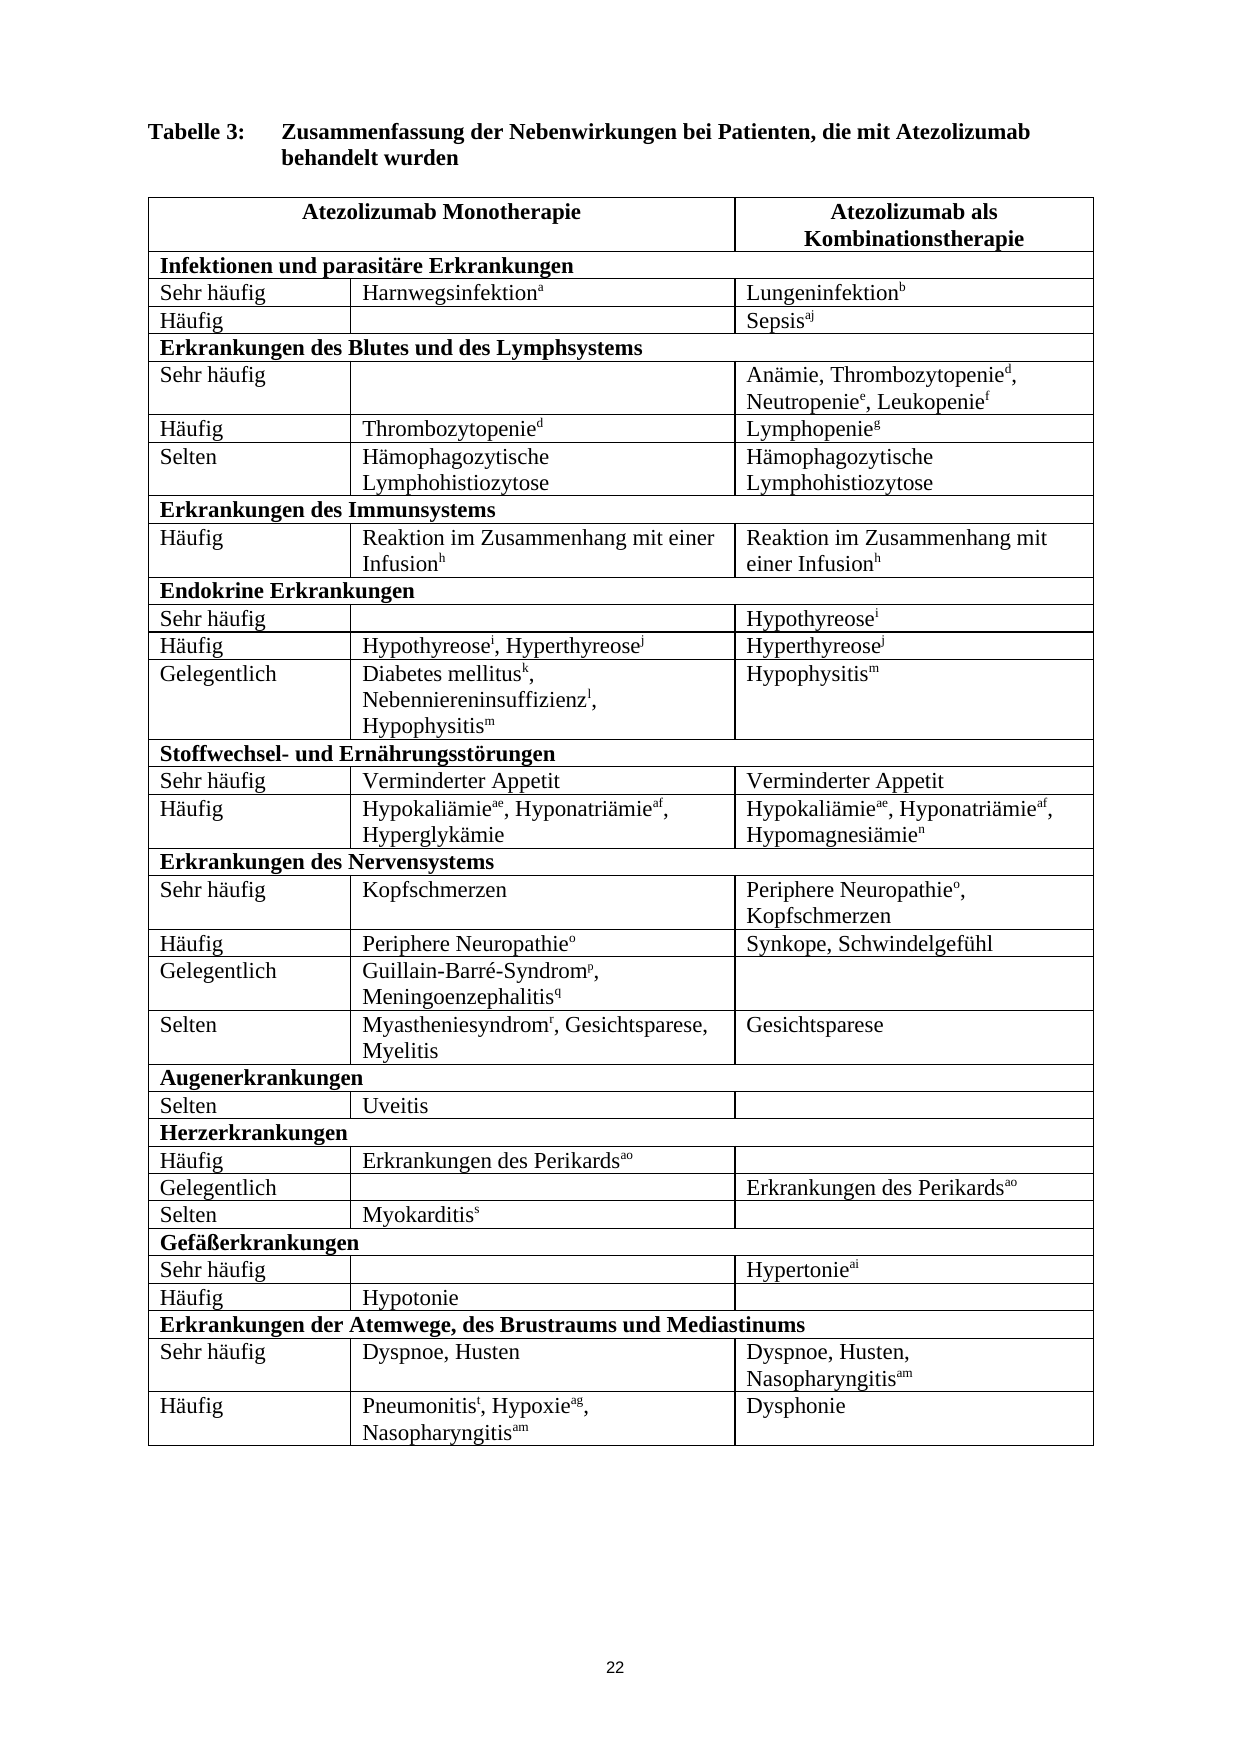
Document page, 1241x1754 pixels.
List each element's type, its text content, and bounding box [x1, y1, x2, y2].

table_cell Erkrankungen des Perikardsao [736, 1174, 1093, 1200]
table_cell Häufig [149, 1392, 350, 1445]
table_cell Sehr häufig [149, 362, 350, 414]
table_cell Kopfschmerzen [351, 876, 734, 928]
table_cell Häufig [149, 930, 350, 956]
table_cell Häufig [149, 307, 350, 333]
table_cell Häufig [149, 1284, 350, 1310]
table_cell Hypokaliämieae, Hyponatriämieaf, Hypomagnesiämien [736, 795, 1093, 847]
table_cell Sehr häufig [149, 767, 350, 794]
table_cell Myastheniesyndromr, Gesichtsparese, Myelitis [351, 1011, 734, 1063]
table_cell Pneumonitist, Hypoxieag, Nasopharyngitisam [351, 1392, 734, 1445]
table_cell Diabetes mellitusk, Nebenniereninsuffizienzl, Hypophysitism [351, 660, 734, 739]
table_cell Häufig [149, 633, 350, 659]
table_cell Sehr häufig [149, 605, 350, 631]
table_cell Selten [149, 1201, 350, 1228]
table_cell Sehr häufig [149, 876, 350, 928]
table_cell Hypokaliämieae, Hyponatriämieaf, Hyperglykämie [351, 795, 734, 847]
table_cell Gesichtsparese [736, 1011, 1093, 1063]
table_cell Selten [149, 1011, 350, 1063]
table_cell Häufig [149, 415, 350, 442]
table_header Atezolizumab als Kombinationstherapie [736, 198, 1093, 251]
table_cell Hämophagozytische Lymphohistiozytose [736, 443, 1093, 495]
table_cell [736, 957, 1093, 1010]
table_cell Selten [149, 1092, 350, 1118]
table_cell [351, 605, 734, 631]
table_cell Dyspnoe, Husten, Nasopharyngitisam [736, 1339, 1093, 1391]
table_cell Erkrankungen des Immunsystems [149, 496, 1093, 523]
table_cell Hämophagozytische Lymphohistiozytose [351, 443, 734, 495]
table_cell Anämie, Thrombozytopenied, Neutropeniee, Leukopenief [736, 362, 1093, 414]
table_cell Verminderter Appetit [736, 767, 1093, 794]
table_cell Hypothyreosei [736, 605, 1093, 631]
table_cell Periphere Neuropathieo [351, 930, 734, 956]
table_header Atezolizumab Monotherapie [149, 198, 734, 251]
table_cell Hypotonie [351, 1284, 734, 1310]
table_cell Gelegentlich [149, 957, 350, 1010]
table_cell Sepsisaj [736, 307, 1093, 333]
table_cell Reaktion im Zusammenhang mit einer Infusionh [351, 524, 734, 577]
table_cell [736, 1201, 1093, 1228]
table_cell Guillain-Barré-Syndromp, Meningoenzephalitisq [351, 957, 734, 1010]
table_cell [351, 307, 734, 333]
table_cell Lymphopenieg [736, 415, 1093, 442]
table_cell Hypothyreosei, Hyperthyreosej [351, 633, 734, 659]
table_cell Endokrine Erkrankungen [149, 578, 1093, 604]
table_cell Erkrankungen des Nervensystems [149, 849, 1093, 875]
table_cell Häufig [149, 524, 350, 577]
table_cell Gelegentlich [149, 1174, 350, 1200]
table_cell Herzerkrankungen [149, 1119, 1093, 1146]
table_cell Infektionen und parasitäre Erkrankungen [149, 252, 1093, 278]
table_cell Lungeninfektionb [736, 279, 1093, 306]
table_cell Häufig [149, 795, 350, 847]
table_cell Periphere Neuropathieo, Kopfschmerzen [736, 876, 1093, 928]
table_cell Myokarditiss [351, 1201, 734, 1228]
table_cell Augenerkrankungen [149, 1065, 1093, 1091]
table_cell Sehr häufig [149, 279, 350, 306]
table_cell Stoffwechsel- und Ernährungsstörungen [149, 740, 1093, 766]
table_cell Dyspnoe, Husten [351, 1339, 734, 1391]
table_cell Hypophysitism [736, 660, 1093, 739]
table_cell Häufig [149, 1147, 350, 1173]
table_cell Sehr häufig [149, 1256, 350, 1283]
table_cell Erkrankungen des Perikardsao [351, 1147, 734, 1173]
table_cell [736, 1092, 1093, 1118]
table_cell Dysphonie [736, 1392, 1093, 1445]
table_cell Erkrankungen des Blutes und des Lymphsystems [149, 334, 1093, 361]
table_cell [351, 1256, 734, 1283]
table_cell Harnwegsinfektiona [351, 279, 734, 306]
table_cell Sehr häufig [149, 1339, 350, 1391]
table_cell Gelegentlich [149, 660, 350, 739]
table_cell [736, 1147, 1093, 1173]
table_cell Uveitis [351, 1092, 734, 1118]
table_cell Hypertonieai [736, 1256, 1093, 1283]
text Tabelle 3: Zusammenfassung der Nebenwirkungen bei Patienten, die mit Atezolizumab behandelt wurden [148, 118, 1092, 171]
table_cell [351, 362, 734, 414]
table_cell Selten [149, 443, 350, 495]
table_cell Gefäßerkrankungen [149, 1229, 1093, 1255]
table_cell [351, 1174, 734, 1200]
table_cell Reaktion im Zusammenhang mit einer Infusionh [736, 524, 1093, 577]
table_cell Erkrankungen der Atemwege, des Brustraums und Mediastinums [149, 1311, 1093, 1337]
table_cell Synkope, Schwindelgefühl [736, 930, 1093, 956]
table_cell Verminderter Appetit [351, 767, 734, 794]
table_cell Thrombozytopenied [351, 415, 734, 442]
table_cell [736, 1284, 1093, 1310]
table_cell Hyperthyreosej [736, 633, 1093, 659]
